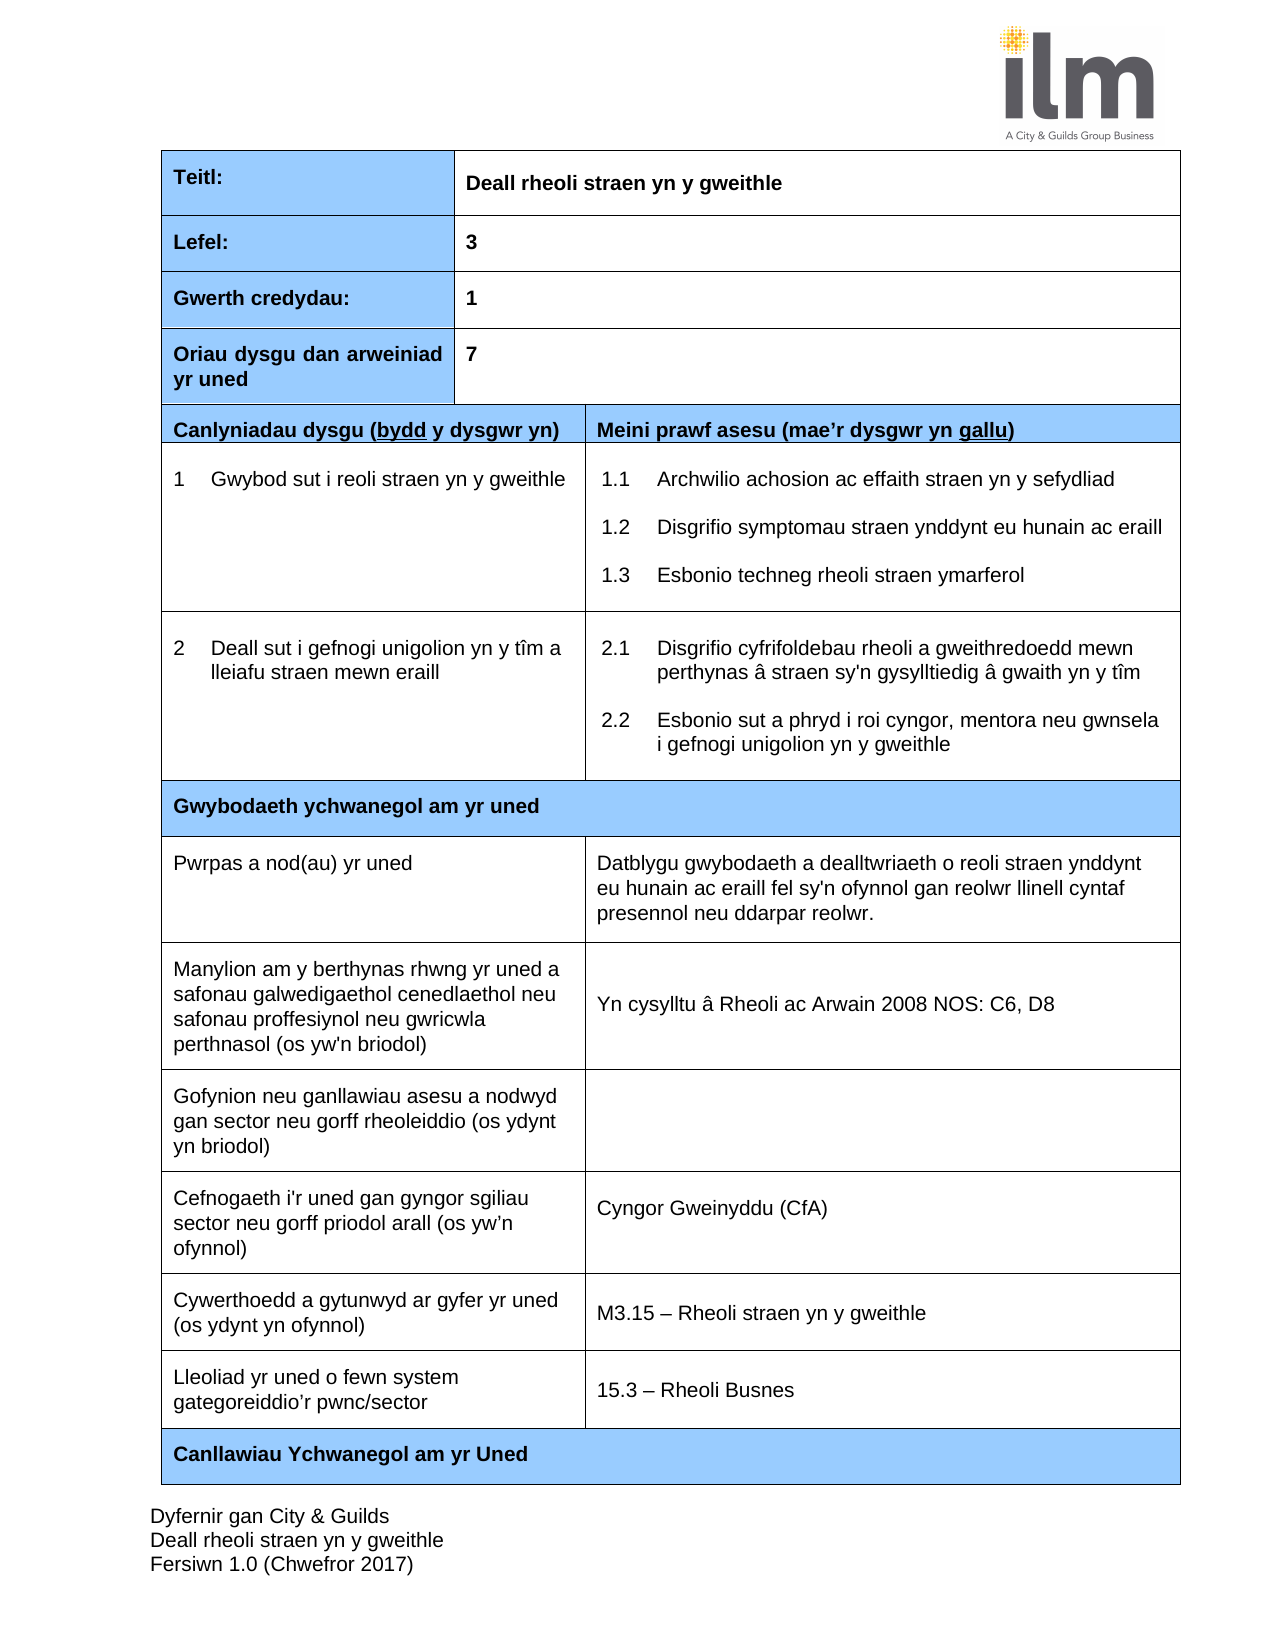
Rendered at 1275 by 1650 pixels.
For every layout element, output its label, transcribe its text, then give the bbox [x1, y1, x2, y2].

table_cell Lefel: [162, 216, 454, 271]
picture [998, 26, 1166, 146]
table_cell Pwrpas a nod(au) yr uned [162, 837, 585, 942]
table_cell Cyngor Gweinyddu (CfA) [586, 1172, 1180, 1273]
table_cell 7 [455, 329, 1180, 403]
table_cell M3.15 – Rheoli straen yn y gweithle [586, 1274, 1180, 1350]
table_header Teitl: [162, 151, 454, 215]
table_cell Canllawiau Ychwanegol am yr Uned [162, 1429, 1180, 1484]
table_cell Gwerth credydau: [162, 272, 454, 327]
table_header Deall rheoli straen yn y gweithle [455, 151, 1180, 215]
table_cell 2.1 2.2 [586, 612, 646, 779]
table_cell Disgrifio cyfrifoldebau rheoli a gweithredoedd mewn perthynas â straen sy'n gysylltiedig â gwaith yn y tîm Esbonio sut a phryd i roi cyngor, mentora neu gwnsela i gefnogi unigolion yn y gweithle [646, 612, 1180, 779]
table_cell Oriau dysgu dan arweiniad yr uned [162, 329, 454, 403]
table_cell Gofynion neu ganllawiau asesu a nodwyd gan sector neu gorff rheoleiddio (os ydynt yn briodol) [162, 1070, 585, 1171]
table_cell Archwilio achosion ac effaith straen yn y sefydliad Disgrifio symptomau straen ynddynt eu hunain ac eraill Esbonio techneg rheoli straen ymarferol [646, 443, 1180, 611]
table_cell [585, 781, 1180, 836]
table_cell Gwybodaeth ychwanegol am yr uned [162, 781, 585, 836]
table_cell Deall sut i gefnogi unigolion yn y tîm a lleiafu straen mewn eraill [162, 612, 585, 779]
table_cell 15.3 – Rheoli Busnes [586, 1351, 1180, 1427]
table_cell Lleoliad yr uned o fewn system gategoreiddio’r pwnc/sector [162, 1351, 585, 1427]
table_cell Manylion am y berthynas rhwng yr uned a safonau galwedigaethol cenedlaethol neu safonau proffesiynol neu gwricwla perthnasol (os yw'n briodol) [162, 943, 585, 1069]
table_cell 3 [455, 216, 1180, 271]
table_cell Canlyniadau dysgu (bydd y dysgwr yn) [162, 405, 585, 442]
table_cell Meini prawf asesu (mae’r dysgwr yn gallu) [586, 405, 1180, 442]
table_cell Datblygu gwybodaeth a dealltwriaeth o reoli straen ynddynt eu hunain ac eraill fel sy'n ofynnol gan reolwr llinell cyntaf presennol neu ddarpar reolwr. [586, 837, 1180, 942]
table_cell Gwybod sut i reoli straen yn y gweithle [162, 443, 585, 611]
table_cell Yn cysylltu â Rheoli ac Arwain 2008 NOS: C6, D8 [586, 943, 1180, 1069]
table_cell [586, 1070, 1180, 1171]
table_cell Cywerthoedd a gytunwyd ar gyfer yr uned (os ydynt yn ofynnol) [162, 1274, 585, 1350]
table_cell 1 [455, 272, 1180, 327]
table_cell 1.1 1.2 1.3 [586, 443, 646, 611]
table_cell Cefnogaeth i'r uned gan gyngor sgiliau sector neu gorff priodol arall (os yw’n ofynnol) [162, 1172, 585, 1273]
